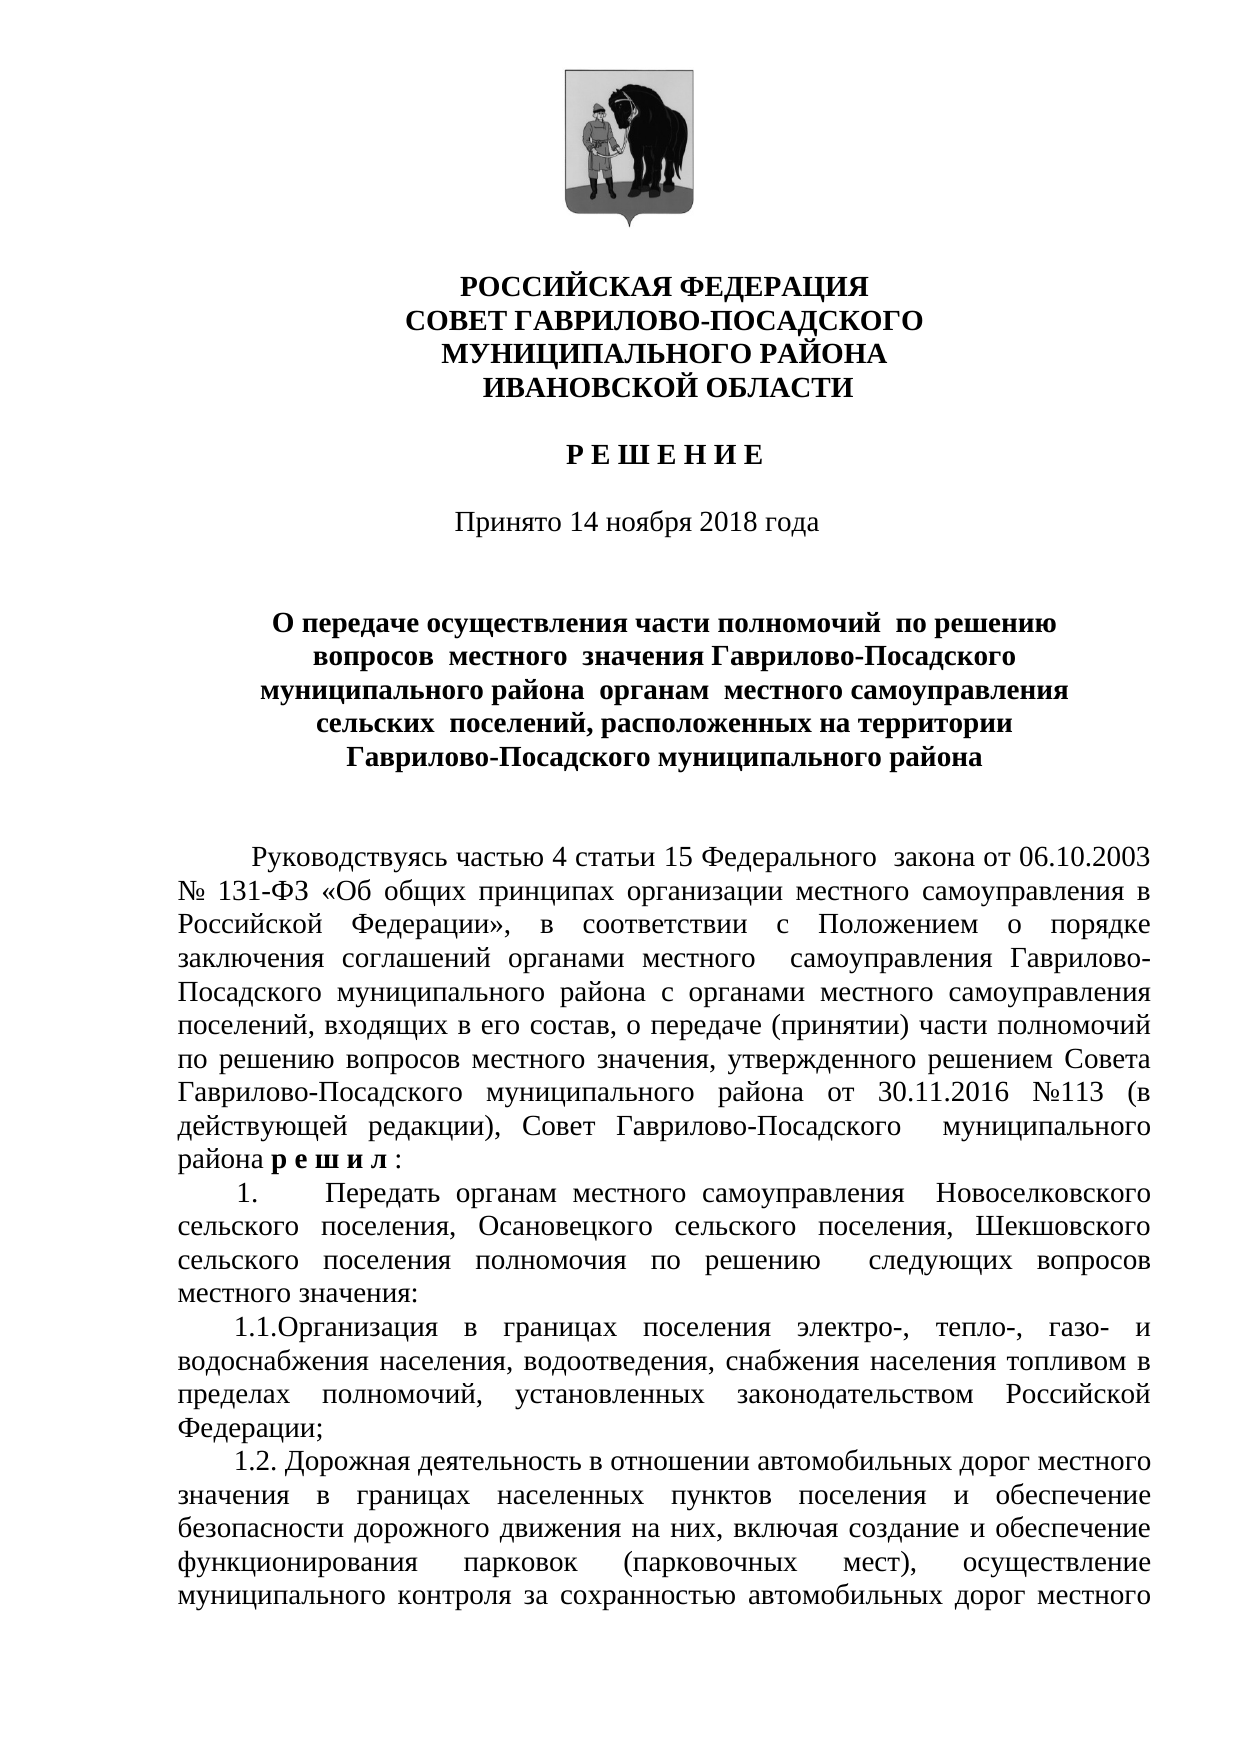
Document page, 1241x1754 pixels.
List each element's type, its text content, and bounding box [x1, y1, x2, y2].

text Р Е Ш Е Н И Е [177, 437, 1152, 471]
text сельских поселений, расположенных на территории [177, 705, 1152, 739]
list Передать органам местного самоуправления Новоселковского сельского поселения, Осановецкого сельского поселения, Шекшовского сельского поселения полномочия по решению следующих вопросов местного значения: [177, 1175, 1152, 1309]
text МУНИЦИПАЛЬНОГО РАЙОНА [177, 336, 1152, 370]
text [177, 1443, 1152, 1611]
text Руководствуясь частью 4 статьи 15 Федерального закона от 06.10.2003 № 131-ФЗ «Об общих принципах организации местного самоуправления в Российской Федерации», в соответствии с Положением о порядке заключения соглашений органами местного самоуправления Гаврилово-Посадского муниципального района с органами местного самоуправления поселений, входящих в его состав, о передаче (принятии) части полномочий по решению вопросов местного значения, утвержденного решением Совета Гаврилово-Посадского муниципального района от 30.11.2016 №113 (в действующей редакции), Совет Гаврилово-Посадского муниципального района р е ш и л : [177, 839, 1152, 1175]
text СОВЕТ ГАВРИЛОВО-ПОСАДСКОГО [177, 303, 1152, 336]
picture [562, 67, 696, 229]
text РОССИЙСКАЯ ФЕДЕРАЦИЯ [177, 269, 1152, 303]
text Принято 14 ноября 2018 года [177, 504, 970, 538]
text Гаврилово-Посадского муниципального района [177, 739, 1152, 772]
text 1.1.Организация в границах поселения электро-, тепло-, газо- и водоснабжения населения, водоотведения, снабжения населения топливом в пределах полномочий, установленных законодательством Российской Федерации; [177, 1309, 1152, 1443]
text О передаче осуществления части полномочий по решению [177, 605, 1152, 638]
text муниципального района органам местного самоуправления [177, 672, 1152, 705]
text ИВАНОВСКОЙ ОБЛАСТИ [177, 370, 1152, 403]
text вопросов местного значения Гаврилово-Посадского [177, 638, 1152, 672]
